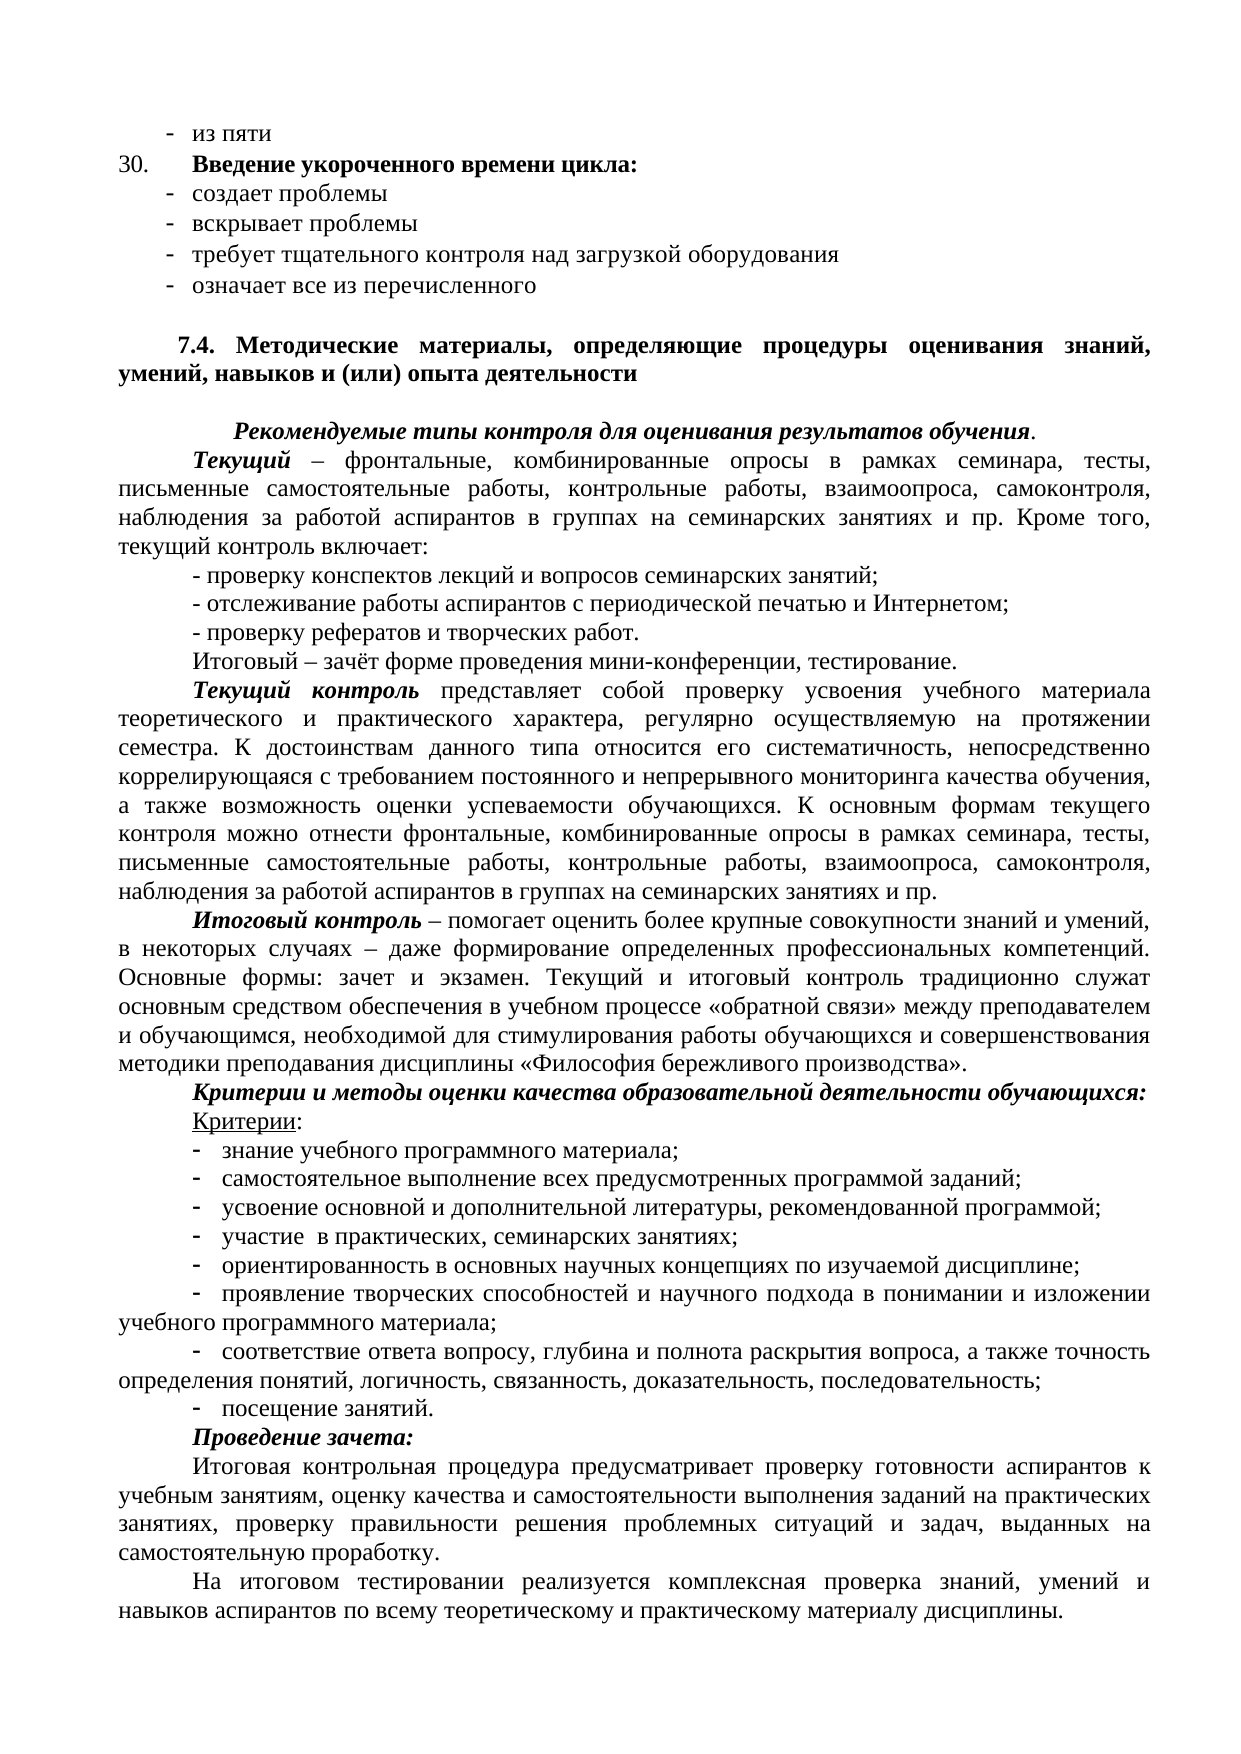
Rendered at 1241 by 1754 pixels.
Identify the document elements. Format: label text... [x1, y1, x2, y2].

text На итоговом тестировании реализуется комплексная проверка знаний, умений и навыков аспирантов по всему теоретическому и практическому материалу дисциплины. [118, 1566, 1152, 1623]
text Итоговая контрольная процедура предусматривает проверку готовности аспирантов к учебным занятиям, оценку качества и самостоятельности выполнения заданий на практических занятиях, проверку правильности решения проблемных ситуаций и задач, выданных на самостоятельную проработку. [118, 1451, 1152, 1566]
text - отслеживание работы аспирантов с периодической печатью и Интернетом; [118, 588, 1152, 617]
list участие в практических, семинарских занятиях; [118, 1221, 1152, 1250]
list знание учебного программного материала; [118, 1135, 1152, 1163]
list проявление творческих способностей и научного подхода в понимании и изложении учебного программного материала; [118, 1278, 1152, 1336]
text - проверку конспектов лекций и вопросов семинарских занятий; [118, 560, 1152, 588]
list вскрывает проблемы [118, 208, 1152, 239]
text Рекомендуемые типы контроля для оценивания результатов обучения. [118, 416, 1152, 445]
text Текущий – фронтальные, комбинированные опросы в рамках семинара, тесты, письменные самостоятельные работы, контрольные работы, взаимоопроса, самоконтроля, наблюдения за работой аспирантов в группах на семинарских занятиях и пр. Кроме того, текущий контроль включает: [118, 445, 1152, 560]
text Проведение зачета: [118, 1422, 1152, 1451]
list требует тщательного контроля над загрузкой оборудования [118, 239, 1152, 270]
text Итоговый – зачёт форме проведения мини-конференции, тестирование. [118, 646, 1152, 675]
list из пяти [118, 118, 1152, 149]
list ориентированность в основных научных концепциях по изучаемой дисциплине; [118, 1250, 1152, 1278]
list создает проблемы [118, 178, 1152, 208]
list усвоение основной и дополнительной литературы, рекомендованной программой; [118, 1192, 1152, 1221]
list самостоятельное выполнение всех предусмотренных программой заданий; [118, 1163, 1152, 1192]
text Итоговый контроль – помогает оценить более крупные совокупности знаний и умений, в некоторых случаях – даже формирование определенных профессиональных компетенций. Основные формы: зачет и экзамен. Текущий и итоговый контроль традиционно служат основным средством обеспечения в учебном процессе «обратной связи» между преподавателем и обучающимся, необходимой для стимулирования работы обучающихся и совершенствования методики преподавания дисциплины «Философия бережливого производства». [118, 905, 1152, 1077]
list соответствие ответа вопросу, глубина и полнота раскрытия вопроса, а также точность определения понятий, логичность, связанность, доказательность, последовательность; [118, 1336, 1152, 1393]
text Критерии и методы оценки качества образовательной деятельности обучающихся: [118, 1077, 1152, 1106]
text Текущий контроль представляет собой проверку усвоения учебного материала теоретического и практического характера, регулярно осуществляемую на протяжении семестра. К достоинствам данного типа относится его систематичность, непосредственно коррелирующаяся с требованием постоянного и непрерывного мониторинга качества обучения, а также возможность оценки успеваемости обучающихся. К основным формам текущего контроля можно отнести фронтальные, комбинированные опросы в рамках семинара, тесты, письменные самостоятельные работы, контрольные работы, взаимоопроса, самоконтроля, наблюдения за работой аспирантов в группах на семинарских занятиях и пр. [118, 675, 1152, 905]
text - проверку рефератов и творческих работ. [118, 617, 1152, 646]
text Критерии: [118, 1106, 1152, 1135]
list Введение укороченного времени цикла: [118, 149, 1152, 178]
text 7.4. Методические материалы, определяющие процедуры оценивания знаний, умений, навыков и (или) опыта деятельности [118, 330, 1152, 387]
list означает все из перечисленного [118, 270, 1152, 301]
list посещение занятий. [118, 1393, 1152, 1422]
